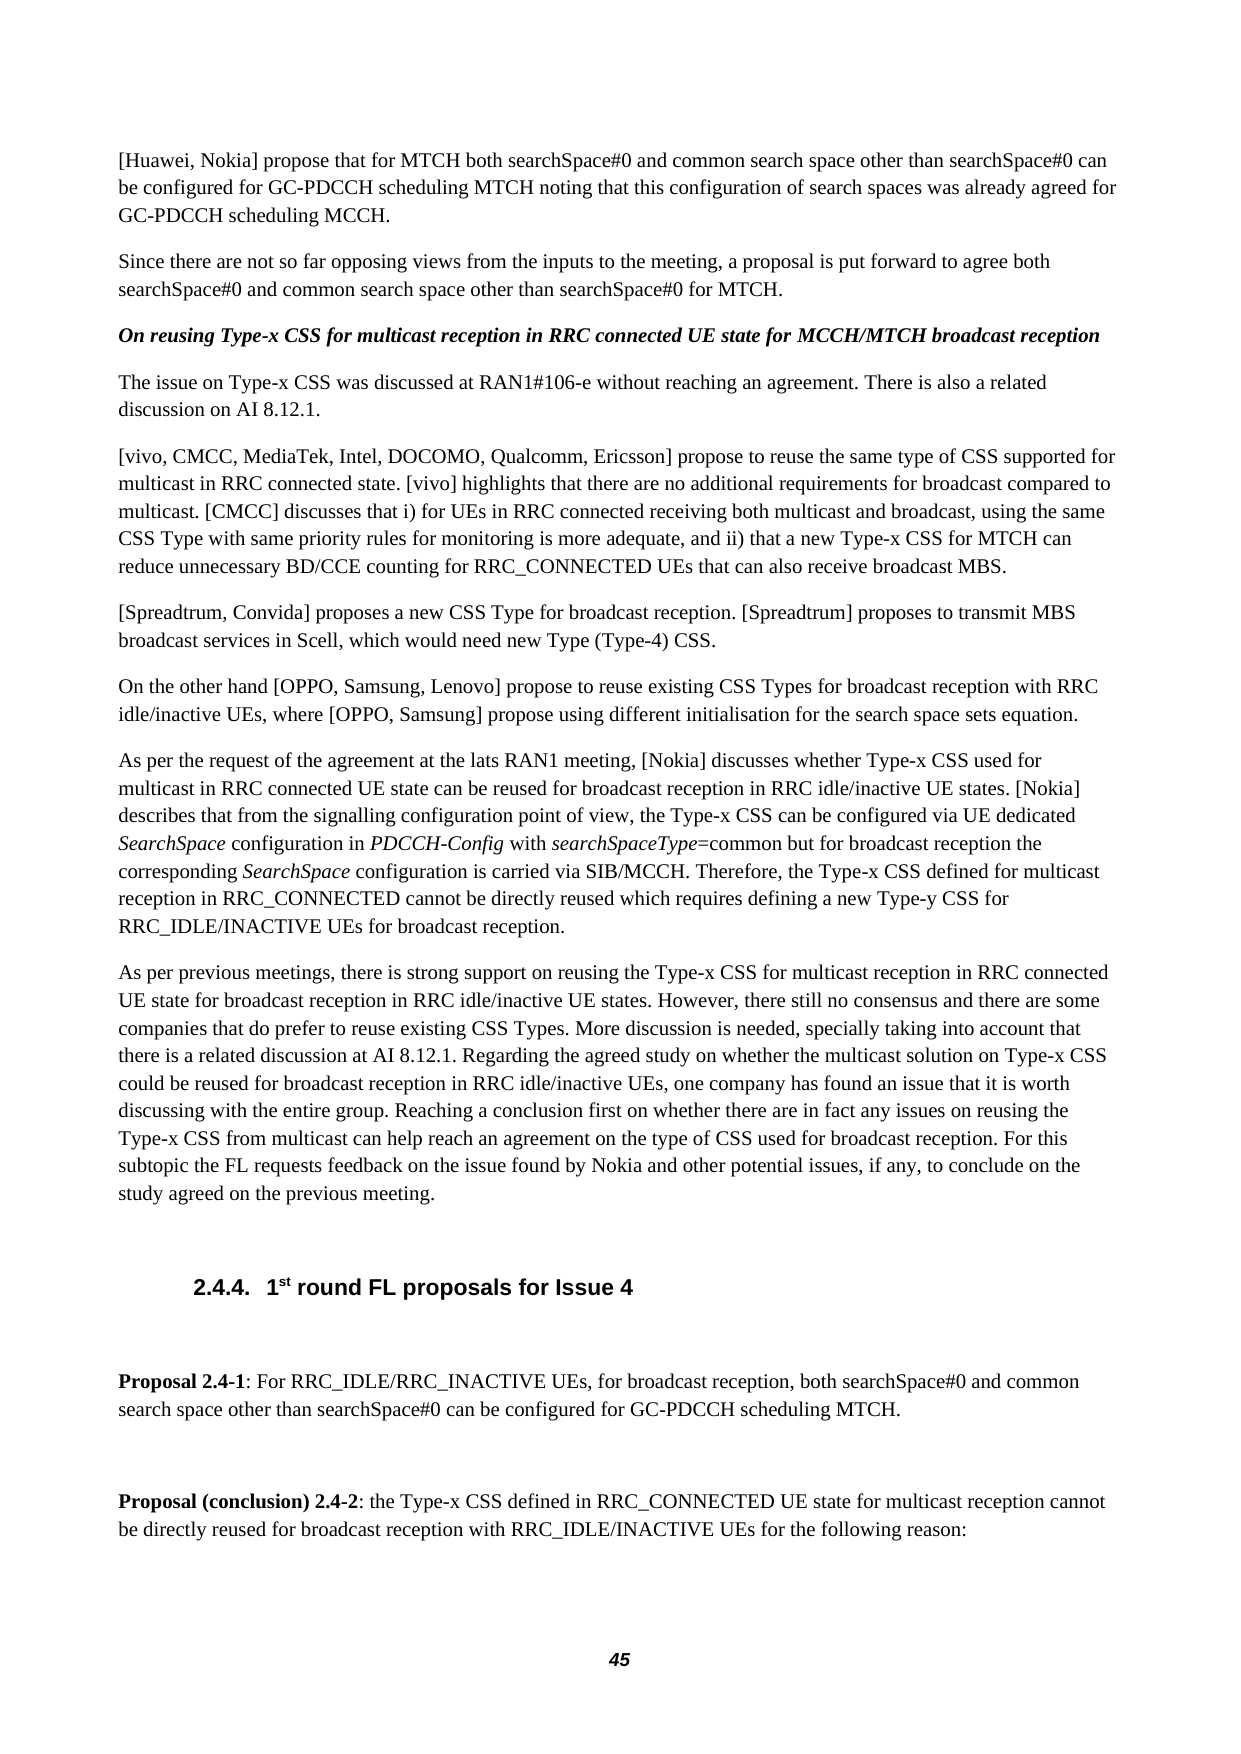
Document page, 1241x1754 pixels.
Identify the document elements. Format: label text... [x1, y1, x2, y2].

text [vivo, CMCC, MediaTek, Intel, DOCOMO, Qualcomm, Ericsson] propose to reuse the same type of CSS supported for multicast in RRC connected state. [vivo] highlights that there are no additional requirements for broadcast compared to multicast. [CMCC] discusses that i) for UEs in RRC connected receiving both multicast and broadcast, using the same CSS Type with same priority rules for monitoring is more adequate, and ii) that a new Type-x CSS for MTCH can reduce unnecessary BD/CCE counting for RRC_CONNECTED UEs that can also receive broadcast MBS. [118, 443, 1122, 578]
text The issue on Type-x CSS was discussed at RAN1#106-e without reaching an agreement. There is also a related discussion on AI 8.12.1. [118, 369, 1122, 421]
text [Huawei, Nokia] propose that for MTCH both searchSpace#0 and common search space other than searchSpace#0 can be configured for GC-PDCCH scheduling MTCH noting that this configuration of search spaces was already agreed for GC-PDCCH scheduling MCCH. [118, 148, 1122, 227]
text On reusing Type-x CSS for multicast reception in RRC connected UE state for MCCH/MTCH broadcast reception [118, 323, 1122, 347]
text Proposal (conclusion) 2.4-2: the Type-x CSS defined in RRC_CONNECTED UE state for multicast reception cannot be directly reused for broadcast reception with RRC_IDLE/INACTIVE UEs for the following reason: [118, 1489, 1122, 1541]
subtitle 1st round FL proposals for Issue 4 [193, 1274, 1122, 1300]
text Since there are not so far opposing views from the inputs to the meeting, a proposal is put forward to agree both searchSpace#0 and common search space other than searchSpace#0 for MTCH. [118, 249, 1122, 301]
text On the other hand [OPPO, Samsung, Lenovo] propose to reuse existing CSS Types for broadcast reception with RRC idle/inactive UEs, where [OPPO, Samsung] propose using different initialisation for the search space sets equation. [118, 674, 1122, 726]
text As per previous meetings, there is strong support on reusing the Type-x CSS for multicast reception in RRC connected UE state for broadcast reception in RRC idle/inactive UE states. However, there still no consensus and there are some companies that do prefer to reuse existing CSS Types. More discussion is needed, specially taking into account that there is a related discussion at AI 8.12.1. Regarding the agreed study on whether the multicast solution on Type-x CSS could be reused for broadcast reception in RRC idle/inactive UEs, one company has found an issue that it is worth discussing with the entire group. Reaching a conclusion first on whether there are in fact any issues on reusing the Type-x CSS from multicast can help reach an agreement on the type of CSS used for broadcast reception. For this subtopic the FL requests feedback on the issue found by Nokia and other potential issues, if any, to conclude on the study agreed on the previous meeting. [118, 960, 1122, 1205]
text As per the request of the agreement at the lats RAN1 meeting, [Nokia] discusses whether Type-x CSS used for multicast in RRC connected UE state can be reused for broadcast reception in RRC idle/inactive UE states. [Nokia] describes that from the signalling configuration point of view, the Type-x CSS can be configured via UE dedicated SearchSpace configuration in PDCCH-Config with searchSpaceType=common but for broadcast reception the corresponding SearchSpace configuration is carried via SIB/MCCH. Therefore, the Type-x CSS defined for multicast reception in RRC_CONNECTED cannot be directly reused which requires defining a new Type-y CSS for RRC_IDLE/INACTIVE UEs for broadcast reception. [118, 748, 1122, 938]
text Proposal 2.4-1: For RRC_IDLE/RRC_INACTIVE UEs, for broadcast reception, both searchSpace#0 and common search space other than searchSpace#0 can be configured for GC-PDCCH scheduling MTCH. [118, 1369, 1122, 1421]
text [Spreadtrum, Convida] proposes a new CSS Type for broadcast reception. [Spreadtrum] proposes to transmit MBS broadcast services in Scell, which would need new Type (Type-4) CSS. [118, 600, 1122, 652]
